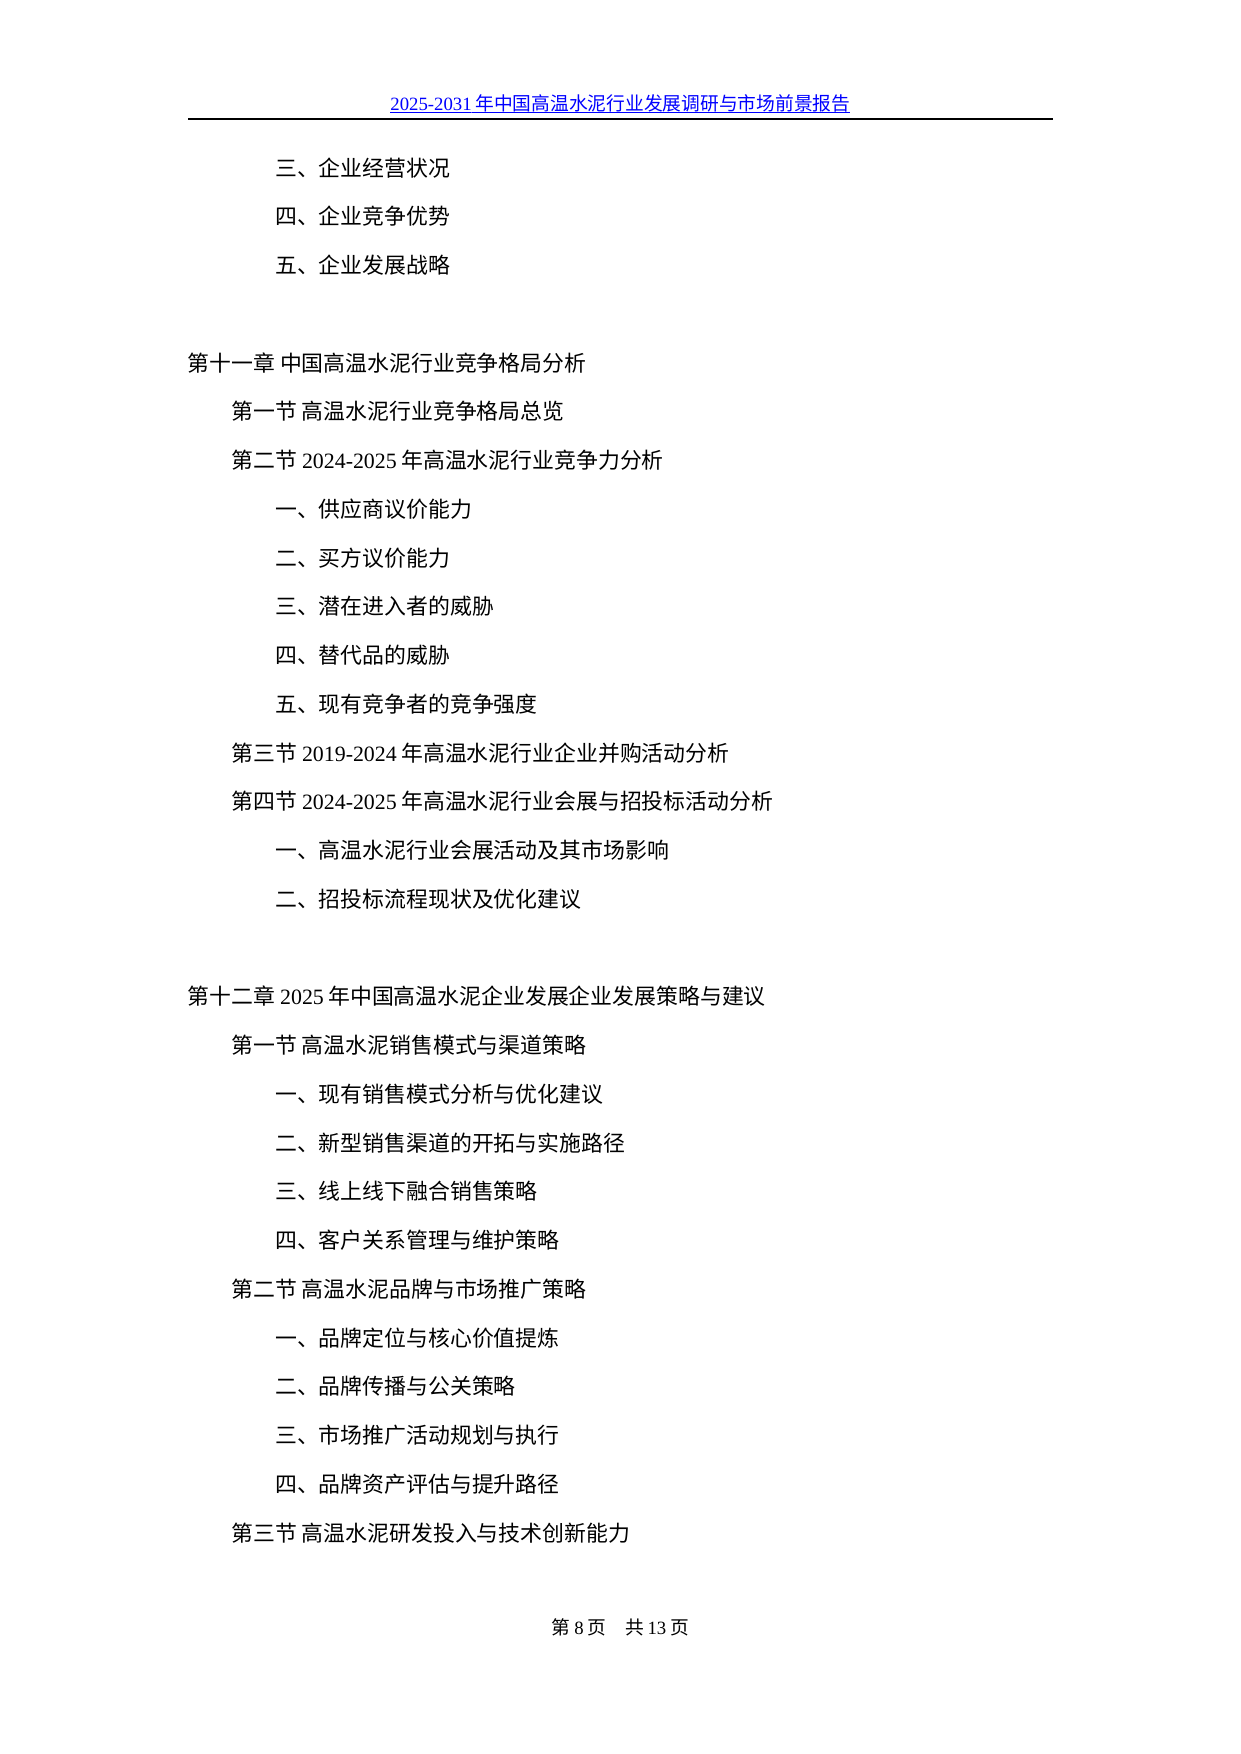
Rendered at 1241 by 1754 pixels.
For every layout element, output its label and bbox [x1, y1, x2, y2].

text [187, 150, 1053, 1548]
